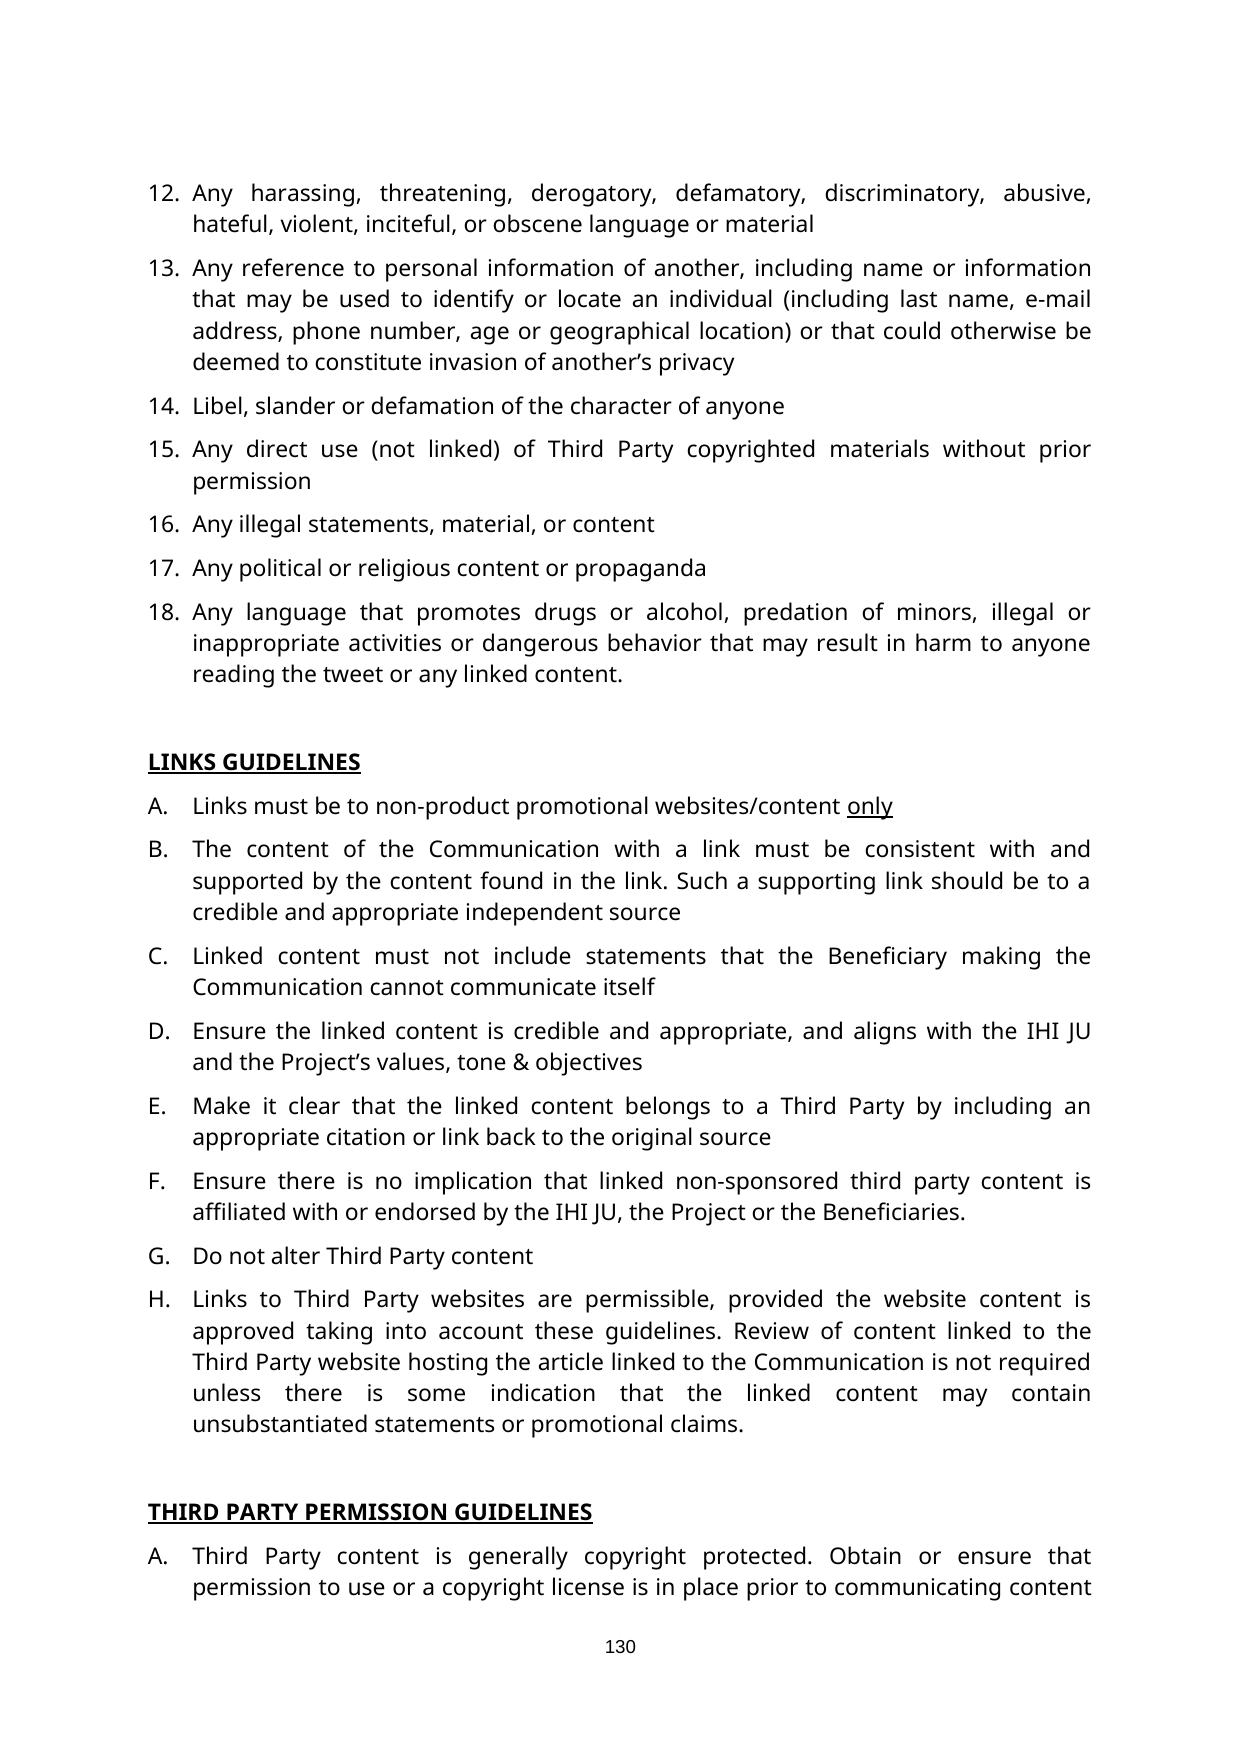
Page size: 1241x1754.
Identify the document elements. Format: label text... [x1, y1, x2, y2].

list Any reference to personal information of another, including name or information that may be used to identify or locate an individual (including last name, e-mail address, phone number, age or geographical location) or that could otherwise be deemed to constitute invasion of another’s privacy [148, 252, 1093, 377]
list Make it clear that the linked content belongs to a Third Party by including an appropriate citation or link back to the original source [148, 1090, 1093, 1152]
list The content of the Communication with a link must be consistent with and supported by the content found in the link. Such a supporting link should be to a credible and appropriate independent source [148, 833, 1093, 927]
list Any language that promotes drugs or alcohol, predation of minors, illegal or inappropriate activities or dangerous behavior that may result in harm to anyone reading the tweet or any linked content. [148, 596, 1093, 690]
list Any harassing, threatening, derogatory, defamatory, discriminatory, abusive, hateful, violent, inciteful, or obscene language or material [148, 177, 1093, 240]
text THIRD PARTY PERMISSION GUIDELINES [148, 1496, 1093, 1527]
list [148, 1540, 1093, 1602]
list Libel, slander or defamation of the character of anyone [148, 390, 1093, 421]
list Do not alter Third Party content [148, 1240, 1093, 1271]
list Links to Third Party websites are permissible, provided the website content is approved taking into account these guidelines. Review of content linked to the Third Party website hosting the article linked to the Communication is not required unless there is some indication that the linked content may contain unsubstantiated statements or promotional claims. [148, 1283, 1093, 1440]
list Any direct use (not linked) of Third Party copyrighted materials without prior permission [148, 433, 1093, 496]
list Any illegal statements, material, or content [148, 508, 1093, 540]
list Links must be to non-product promotional websites/content only [148, 790, 1093, 821]
list Linked content must not include statements that the Beneficiary making the Communication cannot communicate itself [148, 940, 1093, 1002]
list Any political or religious content or propaganda [148, 552, 1093, 583]
list Ensure there is no implication that linked non-sponsored third party content is affiliated with or endorsed by the IHI JU, the Project or the Beneficiaries. [148, 1165, 1093, 1227]
list Ensure the linked content is credible and appropriate, and aligns with the IHI JU and the Project’s values, tone & objectives [148, 1015, 1093, 1077]
text LINKS GUIDELINES [148, 746, 1093, 777]
